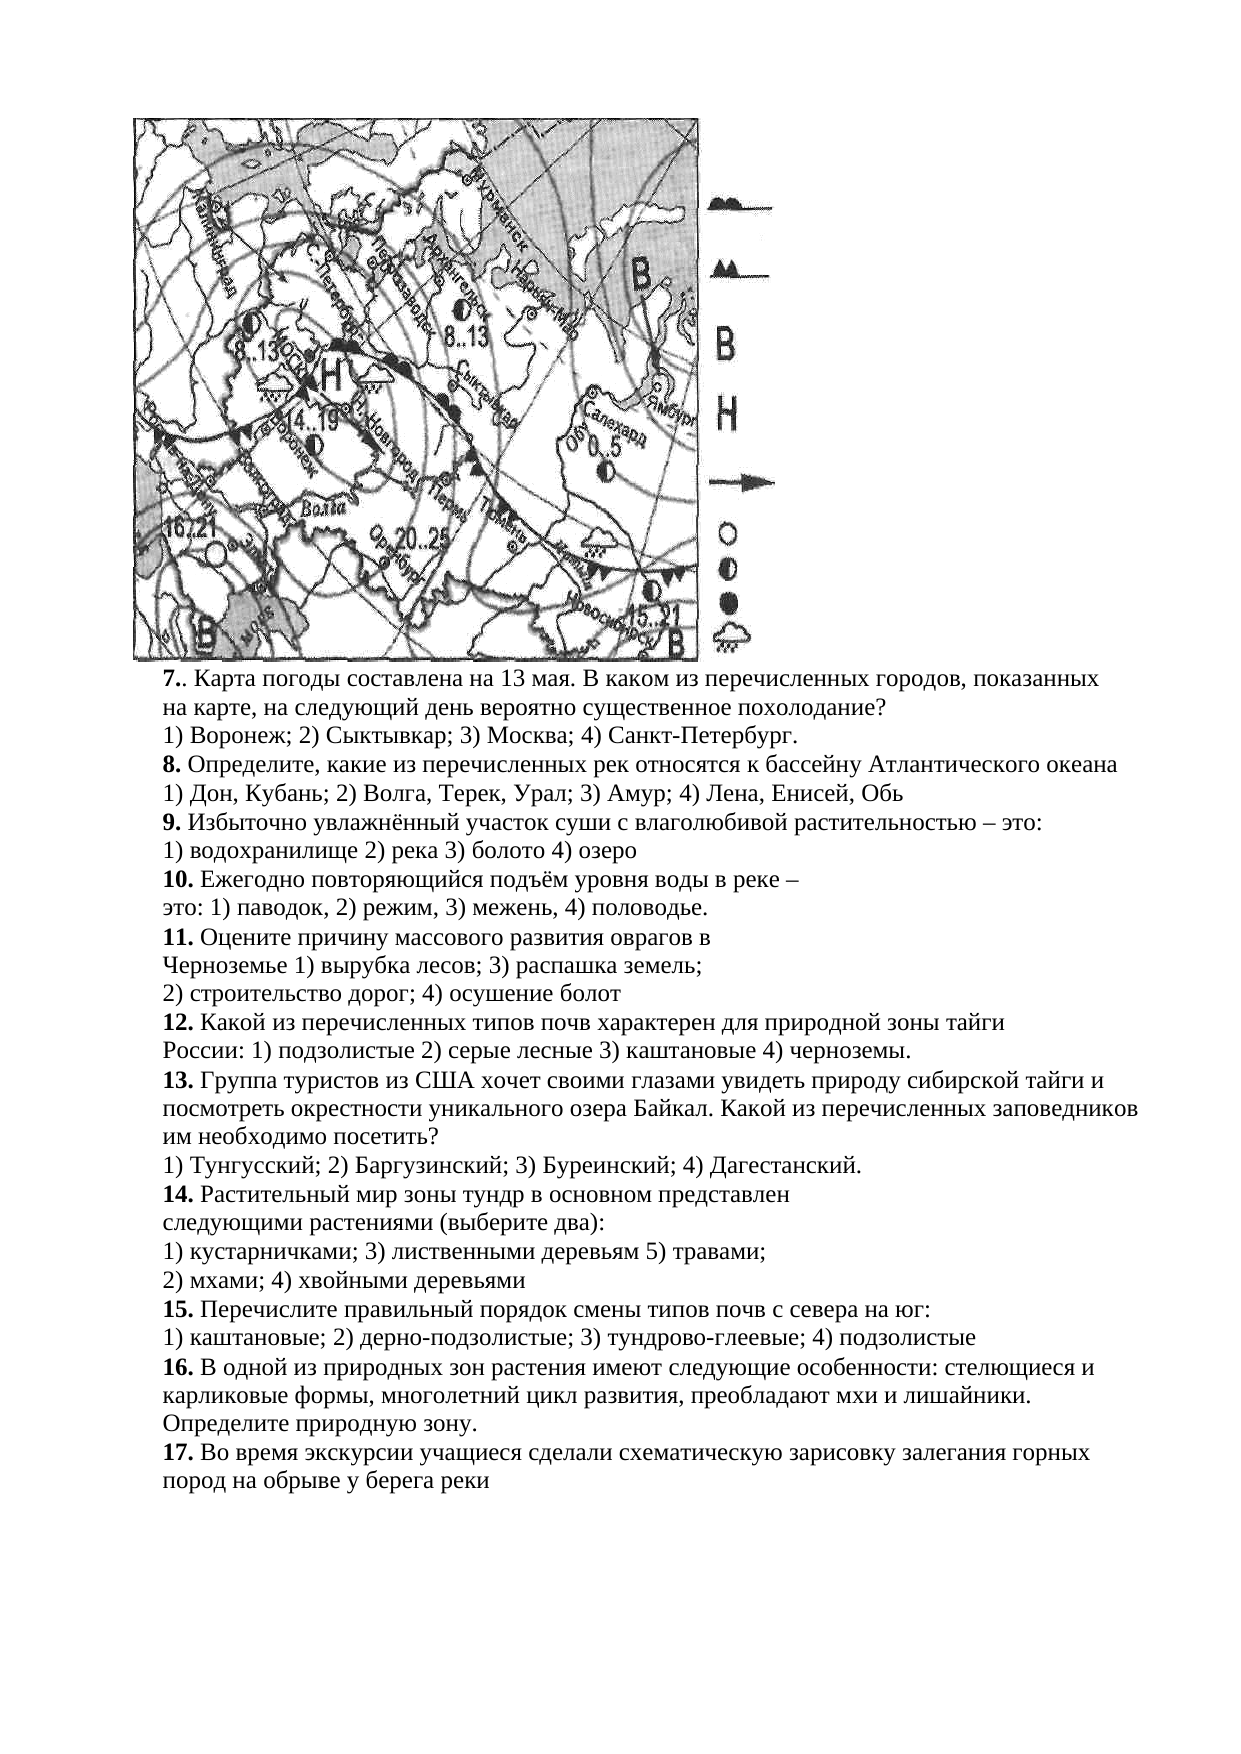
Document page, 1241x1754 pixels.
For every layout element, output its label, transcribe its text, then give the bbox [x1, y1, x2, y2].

list В одной из природных зон растения имеют следующие особенности: стелющиеся и карликовые формы, многолетний цикл развития, преобладают мхи и лишайники. Определите природную зону. [162, 1352, 1164, 1437]
picture [133, 118, 775, 662]
list Какой из перечисленных типов почв характерен для природной зоны тайги России: 1) подзолистые 2) серые лесные 3) каштановые 4) черноземы. [162, 1008, 1094, 1064]
text 2) мхами; 4) хвойными деревьями [162, 1265, 1173, 1294]
list водохранилище 2) река 3) болото 4) озеро [162, 836, 1173, 864]
list Определите, какие из перечисленных рек относятся к бассейну Атлантического океана [162, 749, 1173, 778]
text 1) каштановые; 2) дерно-подзолистые; 3) тундрово-глеевые; 4) подзолистые [162, 1322, 1173, 1351]
text 1) кустарничками; 3) лиственными деревьям 5) травами; [162, 1236, 1173, 1265]
text 1) Дон, Кубань; 2) Волга, Терек, Урал; 3) Амур; 4) Лена, Енисей, Обь [162, 778, 1173, 807]
list Растительный мир зоны тундр в основном представлен следующими растениями (выберите два): [162, 1180, 935, 1236]
text 7.. Карта погоды составлена на 13 мая. В каком из перечисленных городов, показанных на карте, на следующий день вероятно существенное похолодание? [162, 664, 1129, 720]
text 2) строительство дорог; 4) осушение болот [162, 978, 1173, 1007]
list Воронеж; 2) Сыктывкар; 3) Москва; 4) Санкт-Петербург. [162, 721, 1173, 749]
list Перечислите правильный порядок смены типов почв с севера на юг: [162, 1294, 1173, 1322]
list Оцените причину массового развития оврагов в Черноземье 1) вырубка лесов; 3) распашка земель; [162, 923, 842, 978]
text 1) Тунгусский; 2) Баргузинский; 3) Буреинский; 4) Дагестанский. [162, 1150, 1173, 1179]
list Избыточно увлажнённый участок суши с влаголюбивой растительностью – это: [162, 807, 1173, 836]
list Ежегодно повторяющийся подъём уровня воды в реке – это: 1) паводок, 2) режим, 3) межень, 4) половодье. [162, 866, 846, 921]
list Во время экскурсии учащиеся сделали схематическую зарисовку залегания горных пород на обрыве у берега реки [162, 1438, 1160, 1494]
list Группа туристов из США хочет своими глазами увидеть природу сибирской тайги и посмотреть окрестности уникального озера Байкал. Какой из перечисленных заповедников им необходимо посетить? [162, 1066, 1173, 1150]
